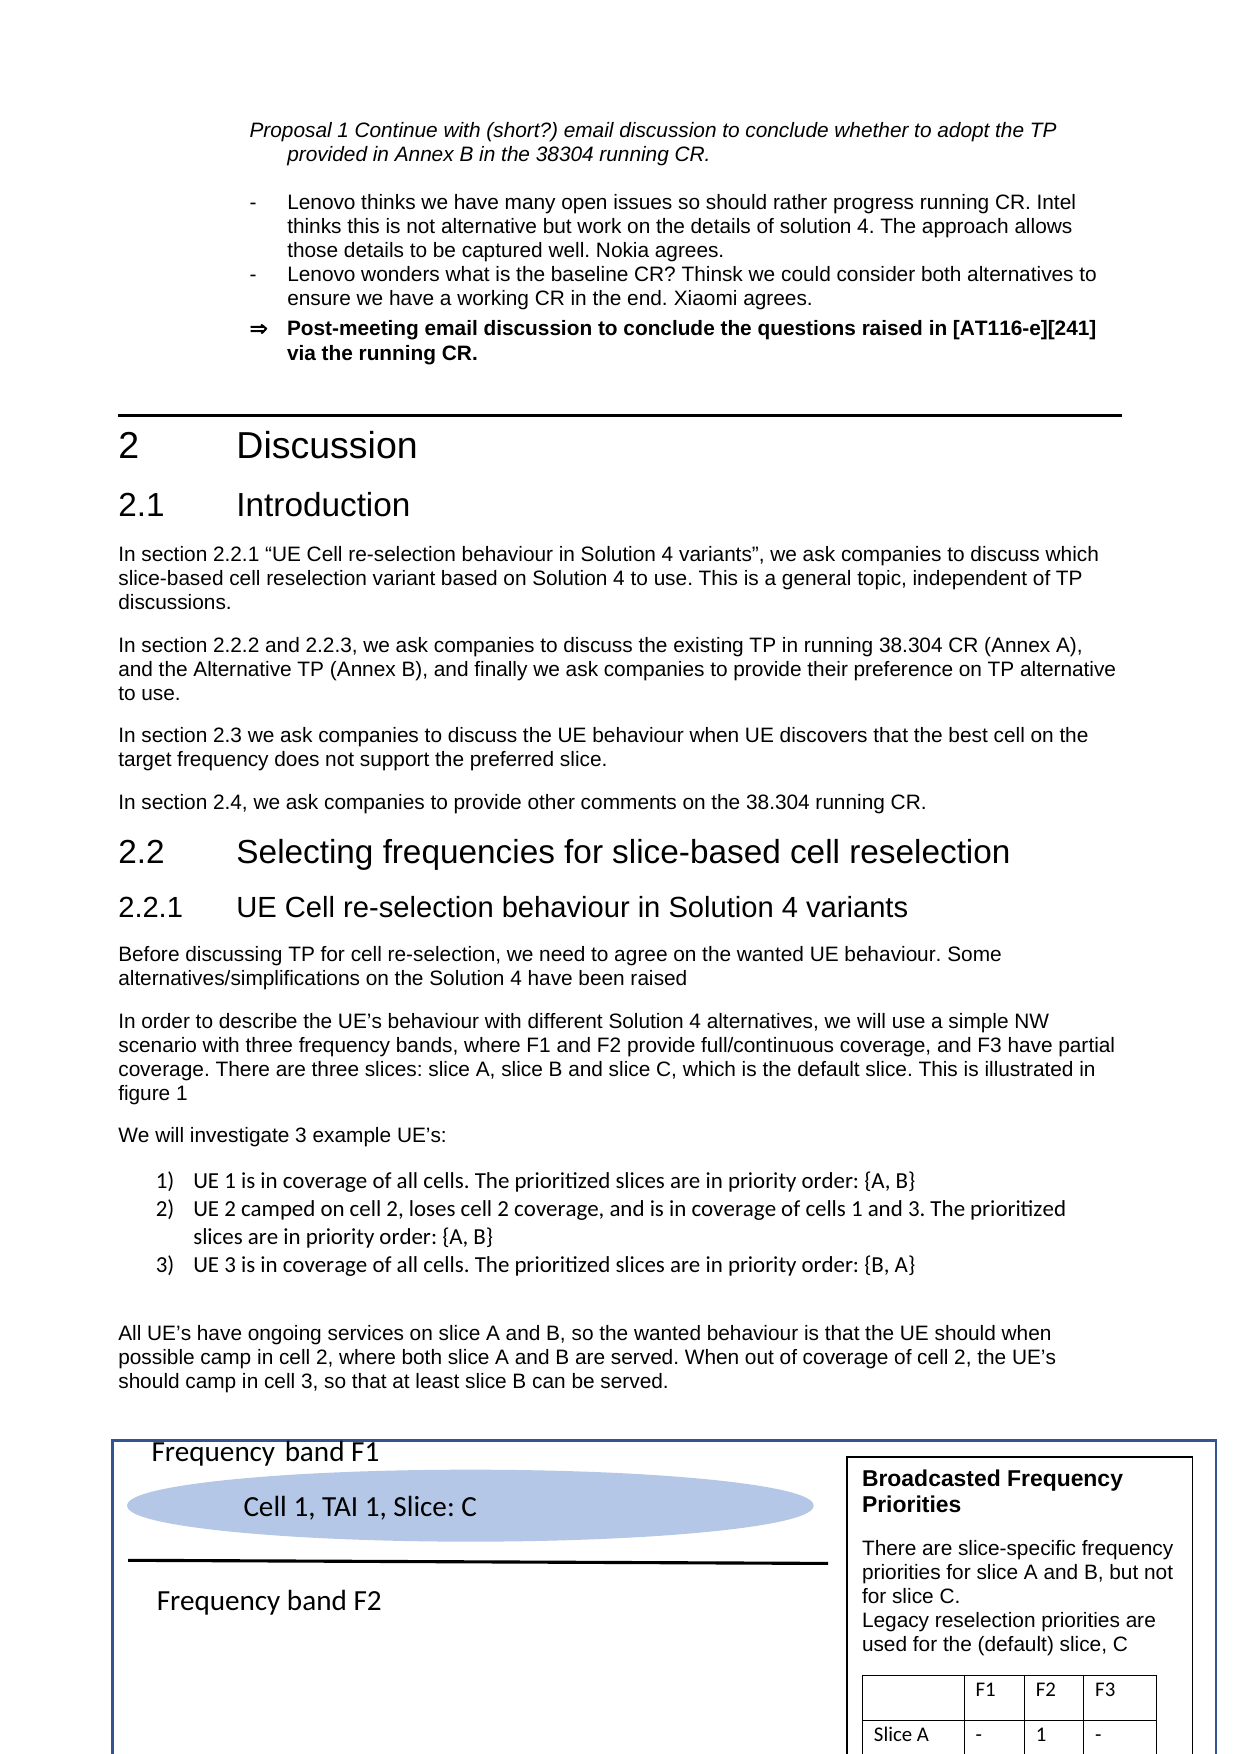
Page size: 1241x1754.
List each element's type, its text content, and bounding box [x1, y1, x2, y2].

text In section 2.4, we ask companies to provide other comments on the 38.304 running CR. [118, 790, 1122, 814]
text Before discussing TP for cell re-selection, we need to agree on the wanted UE behaviour. Some alternatives/simplifications on the Solution 4 have been raised [118, 942, 1122, 990]
text In order to describe the UE’s behaviour with different Solution 4 alternatives, we will use a simple NW scenario with three frequency bands, where F1 and F2 provide full/continuous coverage, and F3 have partial coverage. There are three slices: slice A, slice B and slice C, which is the default slice. This is illustrated in figure 1 [118, 1009, 1122, 1104]
list UE 1 is in coverage of all cells. The prioritized slices are in priority order: {A, B} [156, 1166, 1122, 1194]
subtitle 2.2 Selecting frequencies for slice-based cell reselection [118, 832, 1122, 871]
text All UE’s have ongoing services on slice A and B, so the wanted behaviour is that the UE should when possible camp in cell 2, where both slice A and B are served. When out of coverage of cell 2, the UE’s should camp in cell 3, so that at least slice B can be served. [118, 1321, 1122, 1393]
subtitle 2.2.1 UE Cell re-selection behaviour in Solution 4 variants [118, 890, 1122, 923]
text In section 2.2.1 “UE Cell re-selection behaviour in Solution 4 variants”, we ask companies to discuss which slice-based cell reselection variant based on Solution 4 to use. This is a general topic, independent of TP discussions. [118, 542, 1122, 614]
text In section 2.3 we ask companies to discuss the UE behaviour when UE discovers that the best cell on the target frequency does not support the preferred slice. [118, 723, 1122, 771]
text - Lenovo wonders what is the baseline CR? Thinsk we could consider both alternatives to ensure we have a working CR in the end. Xiaomi agrees. [249, 262, 1122, 310]
text Post-meeting email discussion to conclude the questions raised in [AT116-e][241] via the running CR. [249, 316, 1122, 364]
subtitle 2.1 Introduction [118, 485, 1122, 523]
text Proposal 1 Continue with (short?) email discussion to conclude whether to adopt the TP provided in Annex B in the 38304 running CR. [249, 118, 1122, 166]
text - Lenovo thinks we have many open issues so should rather progress running CR. Intel thinks this is not alternative but work on the details of solution 4. The approach allows those details to be captured well. Nokia agrees. [249, 190, 1122, 262]
list UE 3 is in coverage of all cells. The prioritized slices are in priority order: {B, A} [156, 1250, 1122, 1278]
text In section 2.2.2 and 2.2.3, we ask companies to discuss the existing TP in running 38.304 CR (Annex A), and the Alternative TP (Annex B), and finally we ask companies to provide their preference on TP alternative to use. [118, 632, 1122, 704]
text We will investigate 3 example UE’s: [118, 1123, 1122, 1147]
subtitle 2 Discussion [118, 417, 1122, 466]
list UE 2 camped on cell 2, loses cell 2 coverage, and is in coverage of cells 1 and 3. The prioritized slices are in priority order: {A, B} [156, 1194, 1122, 1250]
